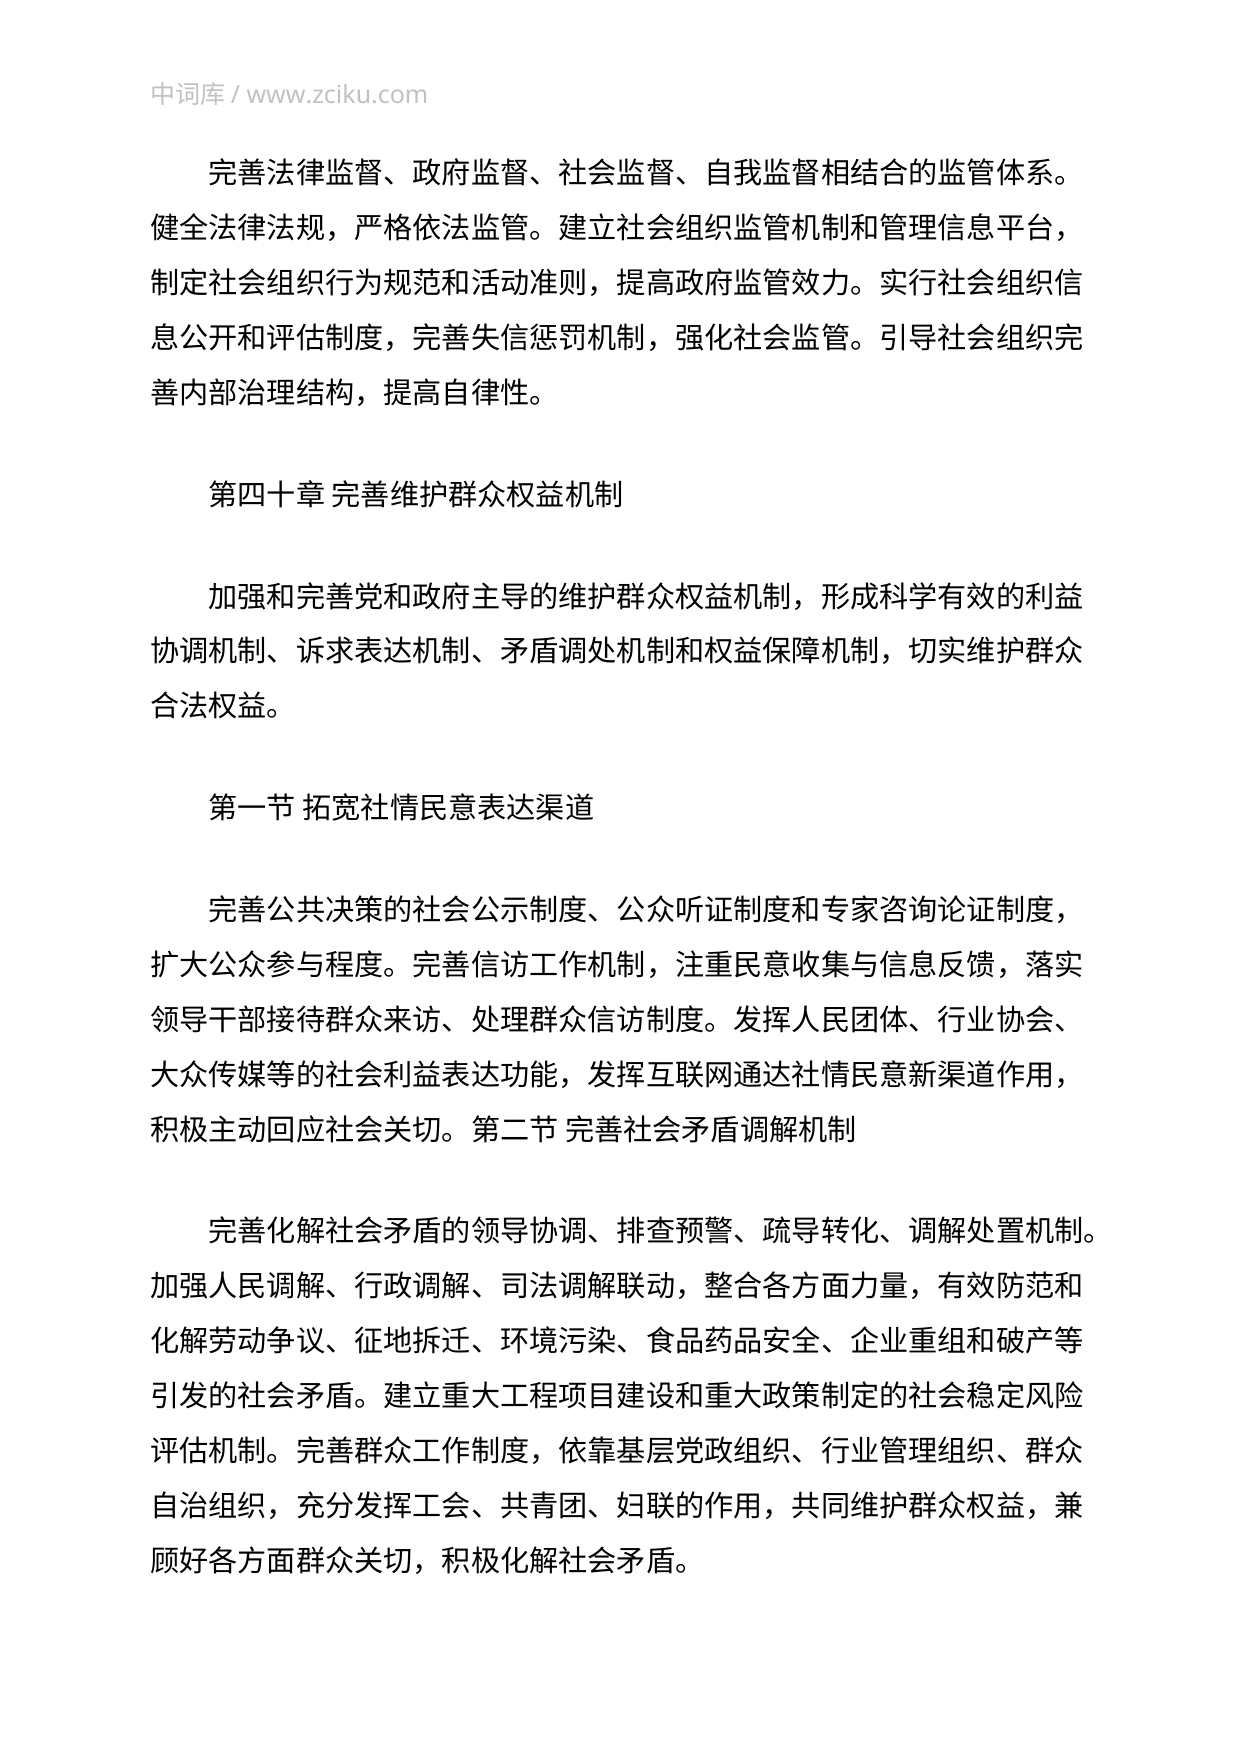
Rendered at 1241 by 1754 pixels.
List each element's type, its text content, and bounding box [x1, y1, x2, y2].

text 完善公共决策的社会公示制度、公众听证制度和专家咨询论证制度，扩大公众参与程度。完善信访工作机制，注重民意收集与信息反馈，落实领导干部接待群众来访、处理群众信访制度。发挥人民团体、行业协会、大众传媒等的社会利益表达功能，发挥互联网通达社情民意新渠道作用，积极主动回应社会关切。第二节 完善社会矛盾调解机制 [150, 886, 1090, 1148]
text 第一节 拓宽社情民意表达渠道 [150, 785, 1090, 827]
text 第四十章 完善维护群众权益机制 [150, 471, 1090, 514]
text 完善法律监督、政府监督、社会监督、自我监督相结合的监管体系。健全法律法规，严格依法监管。建立社会组织监管机制和管理信息平台，制定社会组织行为规范和活动准则，提高政府监管效力。实行社会组织信息公开和评估制度，完善失信惩罚机制，强化社会监管。引导社会组织完善内部治理结构，提高自律性。 [150, 150, 1090, 412]
text 完善化解社会矛盾的领导协调、排查预警、疏导转化、调解处置机制。加强人民调解、行政调解、司法调解联动，整合各方面力量，有效防范和化解劳动争议、征地拆迁、环境污染、食品药品安全、企业重组和破产等引发的社会矛盾。建立重大工程项目建设和重大政策制定的社会稳定风险评估机制。完善群众工作制度，依靠基层党政组织、行业管理组织、群众自治组织，充分发挥工会、共青团、妇联的作用，共同维护群众权益，兼顾好各方面群众关切，积极化解社会矛盾。 [150, 1208, 1090, 1579]
text 加强和完善党和政府主导的维护群众权益机制，形成科学有效的利益协调机制、诉求表达机制、矛盾调处机制和权益保障机制，切实维护群众合法权益。 [150, 573, 1090, 725]
